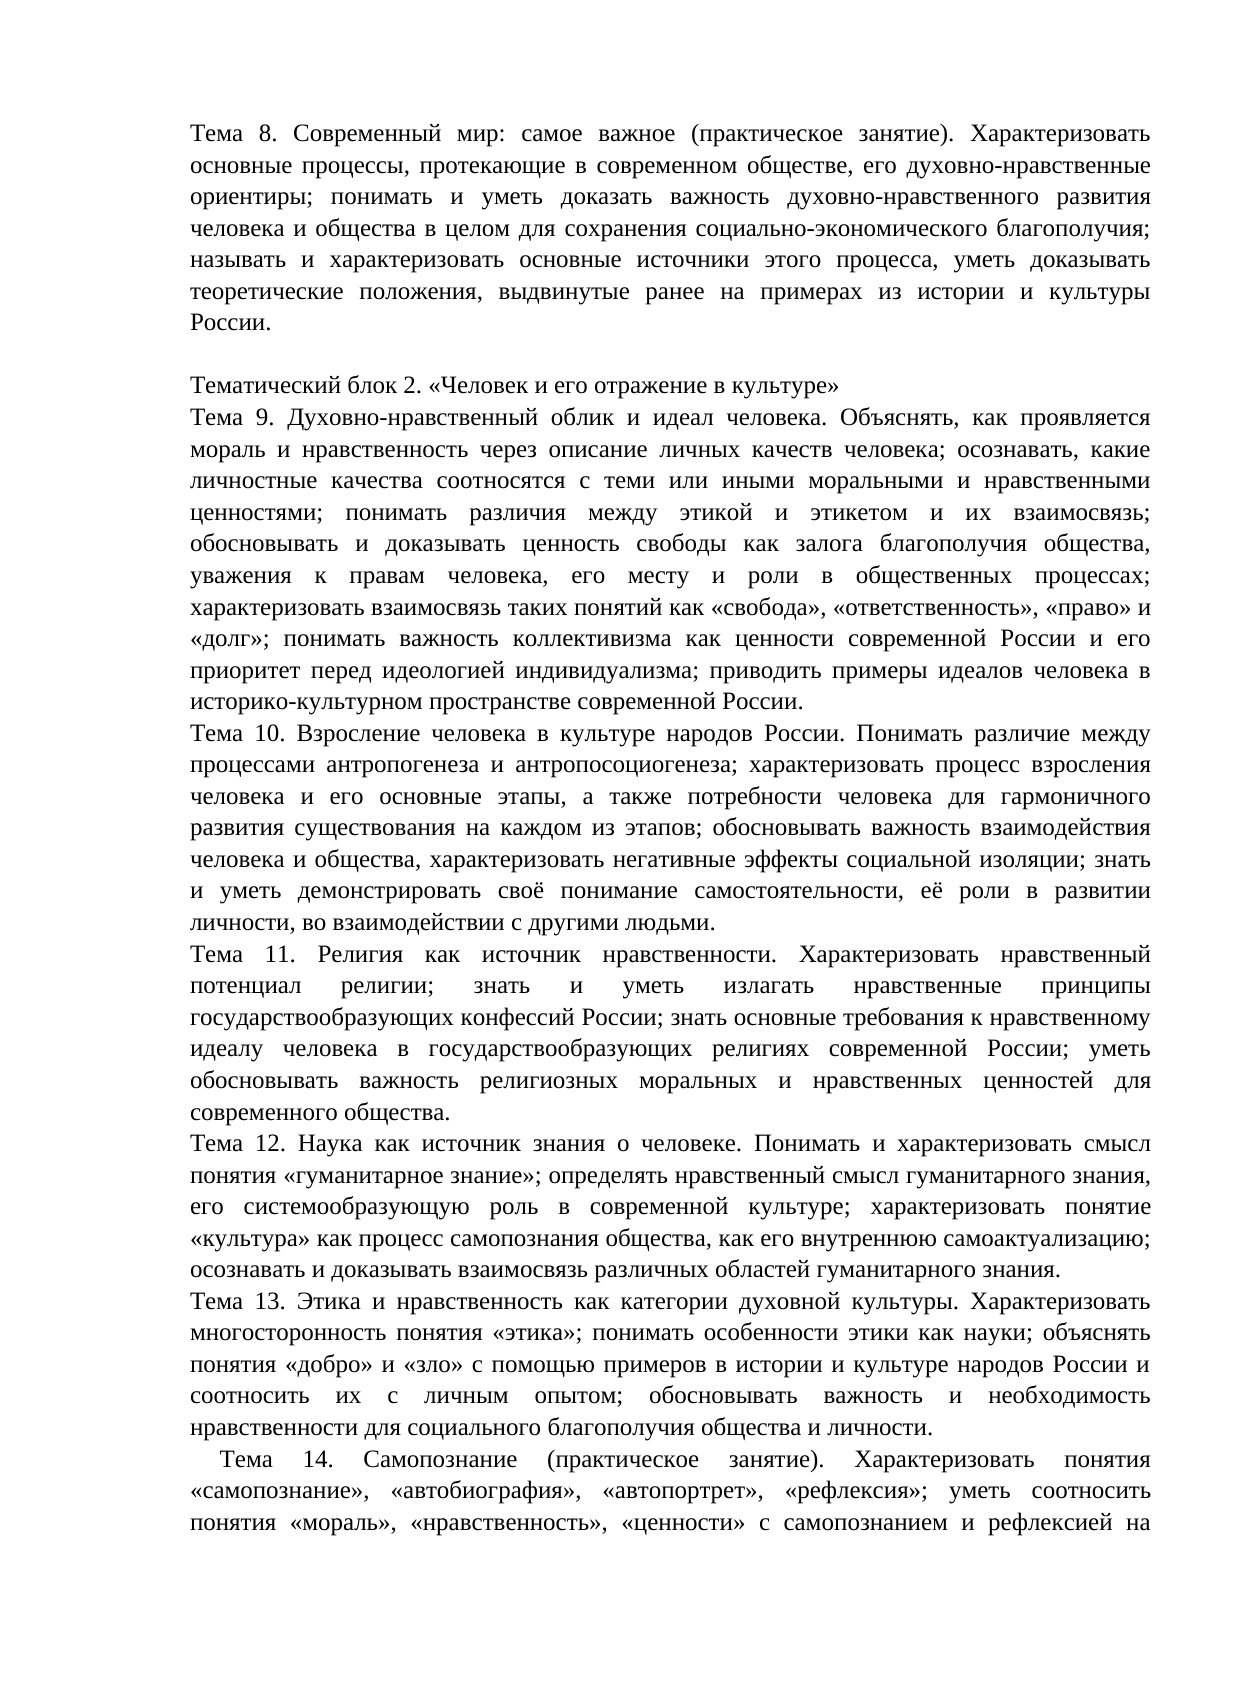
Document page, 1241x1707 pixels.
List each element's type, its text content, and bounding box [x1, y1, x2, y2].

text Тема 12. Наука как источник знания о человеке. Понимать и характеризовать смысл понятия «гуманитарное знание»; определять нравственный смысл гуманитарного знания, его системообразующую роль в современной культуре; характеризовать понятие «культура» как процесс самопознания общества, как его внутреннюю самоактуализацию; осознавать и доказывать взаимосвязь различных областей гуманитарного знания. [190, 1128, 1152, 1283]
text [190, 1444, 1152, 1536]
text Тема 10. Взросление человека в культуре народов России. Понимать различие между процессами антропогенеза и антропосоциогенеза; характеризовать процесс взросления человека и его основные этапы, а также потребности человека для гармоничного развития существования на каждом из этапов; обосновывать важность взаимодействия человека и общества, характеризовать негативные эффекты социальной изоляции; знать и уметь демонстрировать своё понимание самостоятельности, её роли в развитии личности, во взаимодействии с другими людьми. [190, 718, 1152, 936]
text Тема 13. Этика и нравственность как категории духовной культуры. Характеризовать многосторонность понятия «этика»; понимать особенности этики как науки; объяснять понятия «добро» и «зло» с помощью примеров в истории и культуре народов России и соотносить их с личным опытом; обосновывать важность и необходимость нравственности для социального благополучия общества и личности. [190, 1286, 1152, 1441]
text Тематический блок 2. «Человек и его отражение в культуре» [190, 371, 1152, 399]
text Тема 11. Религия как источник нравственности. Характеризовать нравственный потенциал религии; знать и уметь излагать нравственные принципы государствообразующих конфессий России; знать основные требования к нравственному идеалу человека в государствообразующих религиях современной России; уметь обосновывать важность религиозных моральных и нравственных ценностей для современного общества. [190, 939, 1152, 1125]
text Тема 9. Духовно-нравственный облик и идеал человека. Объяснять, как проявляется мораль и нравственность через описание личных качеств человека; осознавать, какие личностные качества соотносятся с теми или иными моральными и нравственными ценностями; понимать различия между этикой и этикетом и их взаимосвязь; обосновывать и доказывать ценность свободы как залога благополучия общества, уважения к правам человека, его месту и роли в общественных процессах; характеризовать взаимосвязь таких понятий как «свобода», «ответственность», «право» и «долг»; понимать важность коллективизма как ценности современной России и его приоритет перед идеологией индивидуализма; приводить примеры идеалов человека в историко-культурном пространстве современной России. [190, 402, 1152, 715]
text Тема 8. Современный мир: самое важное (практическое занятие). Характеризовать основные процессы, протекающие в современном обществе, его духовно-нравственные ориентиры; понимать и уметь доказать важность духовно-нравственного развития человека и общества в целом для сохранения социально-экономического благополучия; называть и характеризовать основные источники этого процесса, уметь доказывать теоретические положения, выдвинутые ранее на примерах из истории и культуры России. [190, 118, 1152, 336]
